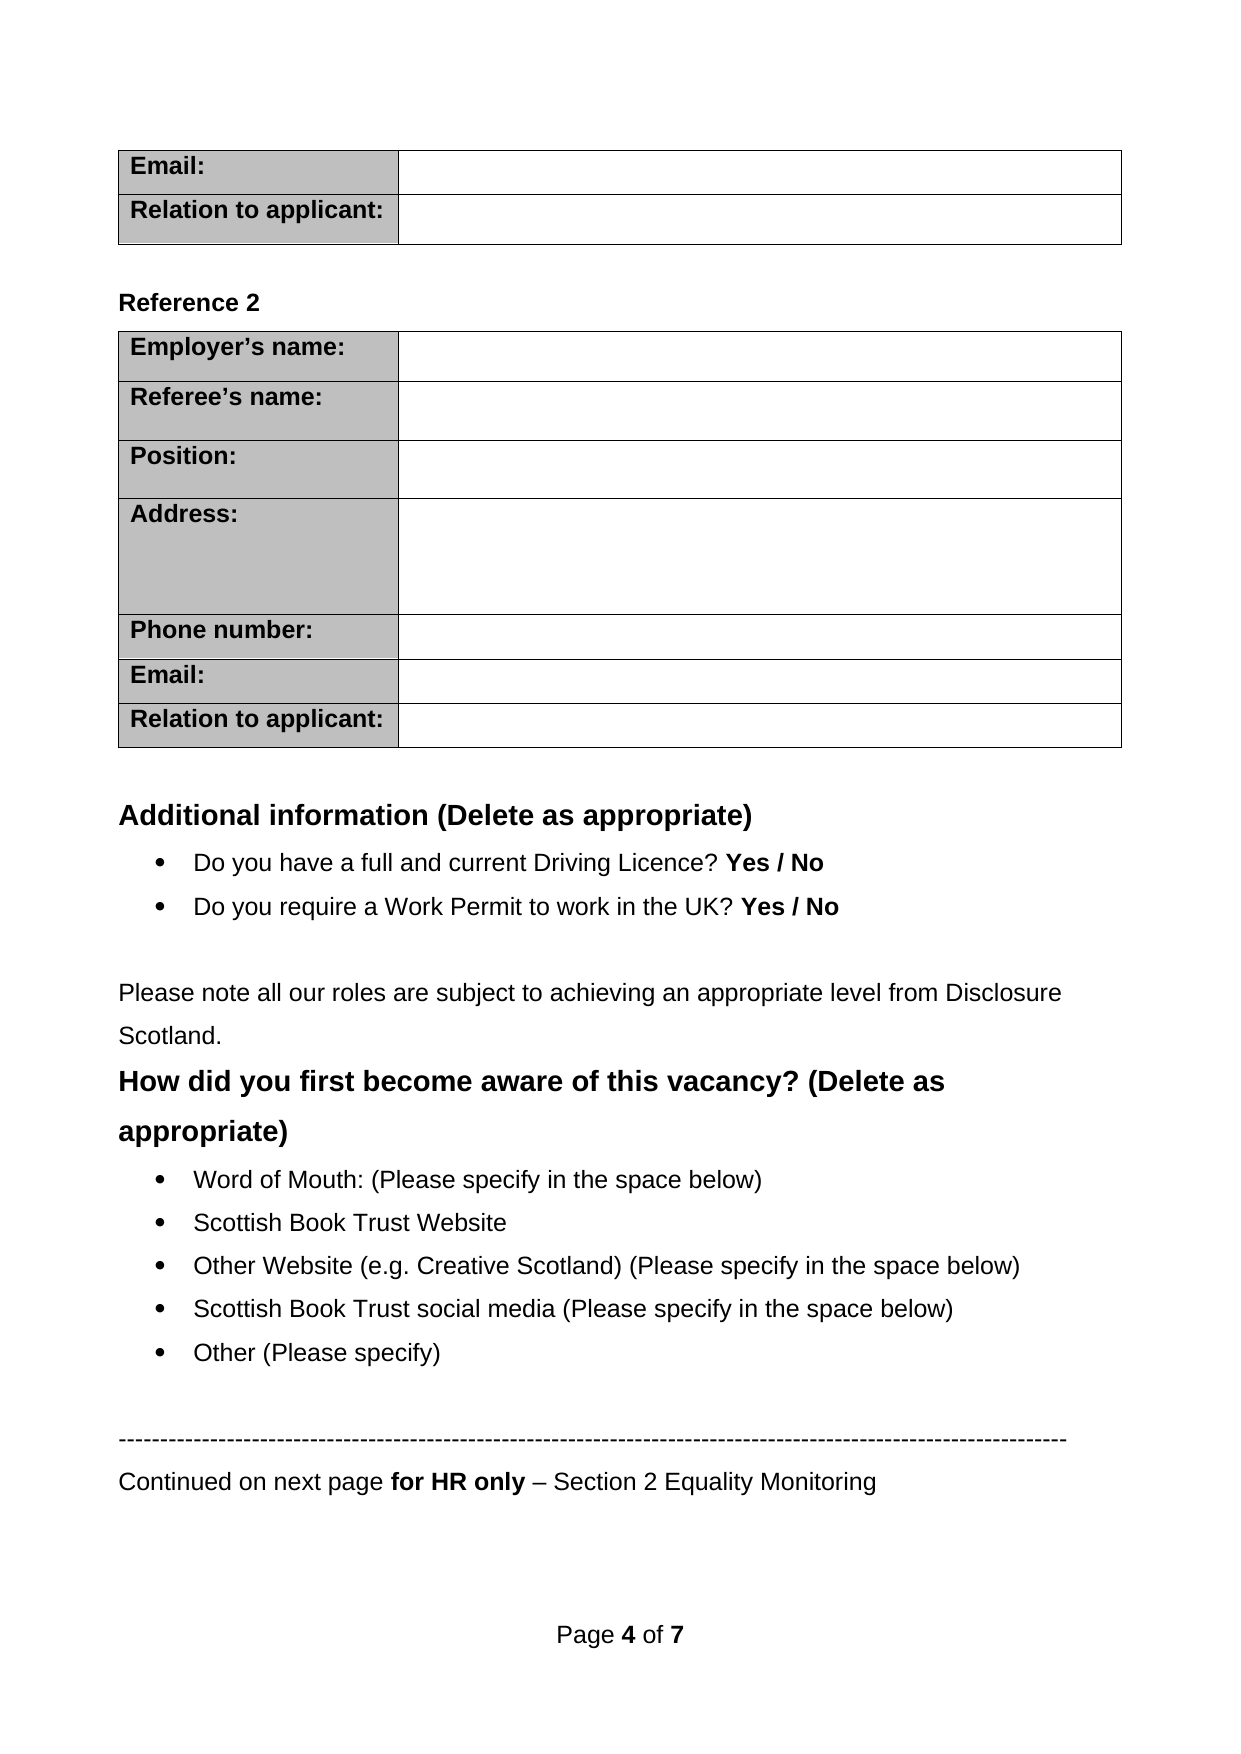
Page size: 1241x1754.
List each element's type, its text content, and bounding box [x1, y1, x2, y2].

list Do you have a full and current Driving Licence? Yes / No [156, 848, 1122, 877]
list Other (Please specify) [156, 1338, 1122, 1367]
subtitle Additional information (Delete as appropriate) [118, 798, 1122, 832]
table_header Employer’s name: [119, 332, 398, 381]
list Other Website (e.g. Creative Scotland) (Please specify in the space below) [156, 1251, 1122, 1280]
list Do you require a Work Permit to work in the UK? Yes / No [156, 892, 1122, 920]
table_cell [399, 382, 1121, 440]
table_cell [399, 499, 1121, 614]
table_cell Email: [119, 660, 398, 703]
table_cell Position: [119, 441, 398, 498]
text ------------------------------------------------------------------------------------------------------------------ [118, 1424, 1122, 1453]
table_cell [399, 615, 1121, 658]
subtitle Reference 2 [118, 288, 1122, 316]
text Please note all our roles are subject to achieving an appropriate level from Disclosure Scotland. [118, 978, 1122, 1050]
table_cell Relation to applicant: [119, 195, 398, 243]
table_cell [399, 195, 1121, 243]
table_cell Email: [119, 151, 398, 194]
table_cell [399, 151, 1121, 194]
table_cell Phone number: [119, 615, 398, 658]
list Scottish Book Trust social media (Please specify in the space below) [156, 1294, 1122, 1323]
list Word of Mouth: (Please specify in the space below) [156, 1165, 1122, 1194]
table_header [399, 332, 1121, 381]
table_cell Referee’s name: [119, 382, 398, 440]
table_cell Relation to applicant: [119, 704, 398, 747]
table_cell [399, 704, 1121, 747]
table_cell [399, 441, 1121, 498]
text Continued on next page for HR only – Section 2 Equality Monitoring [118, 1467, 1122, 1496]
subtitle How did you first become aware of this vacancy? (Delete as appropriate) [118, 1064, 1122, 1148]
table_cell Address: [119, 499, 398, 614]
table_cell [399, 660, 1121, 703]
list Scottish Book Trust Website [156, 1208, 1122, 1237]
